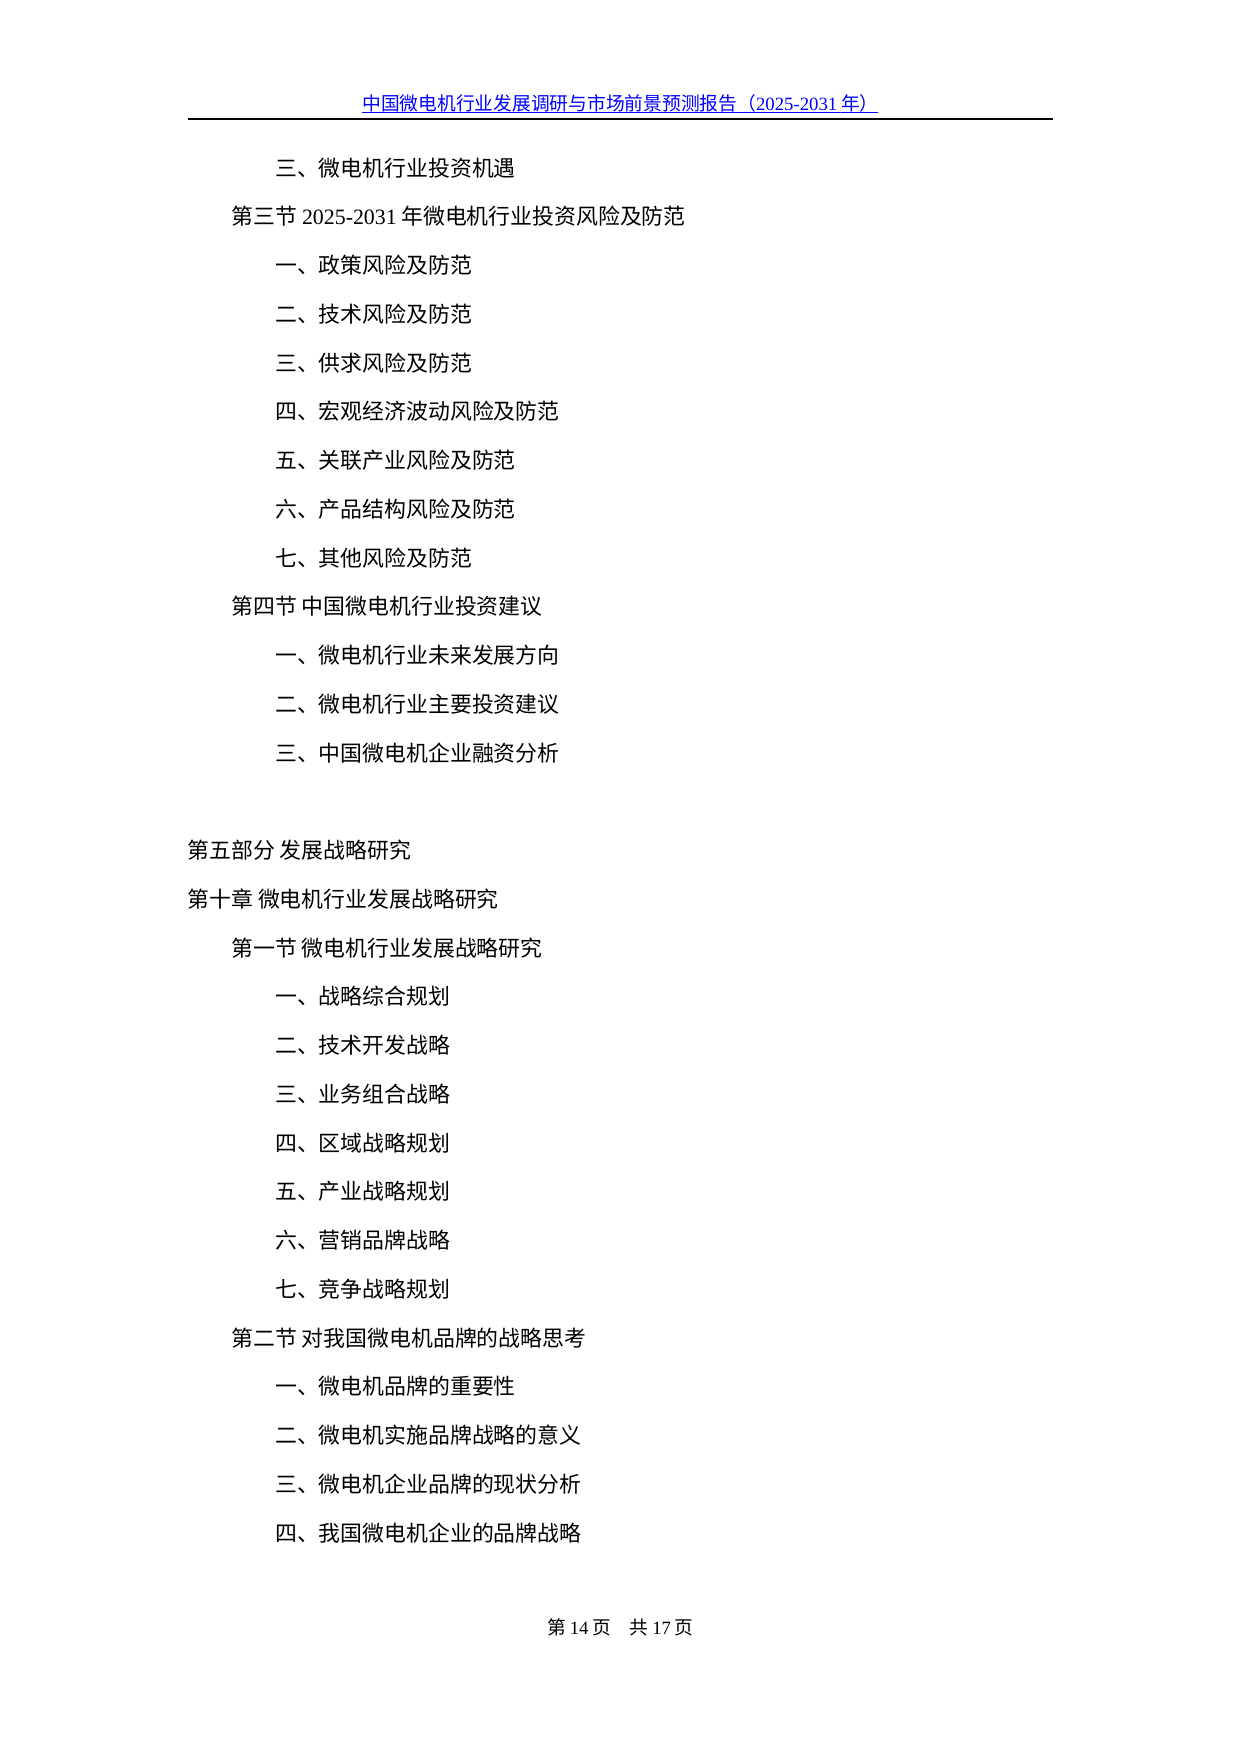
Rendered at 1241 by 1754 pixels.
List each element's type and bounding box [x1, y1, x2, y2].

text [187, 150, 1053, 1548]
